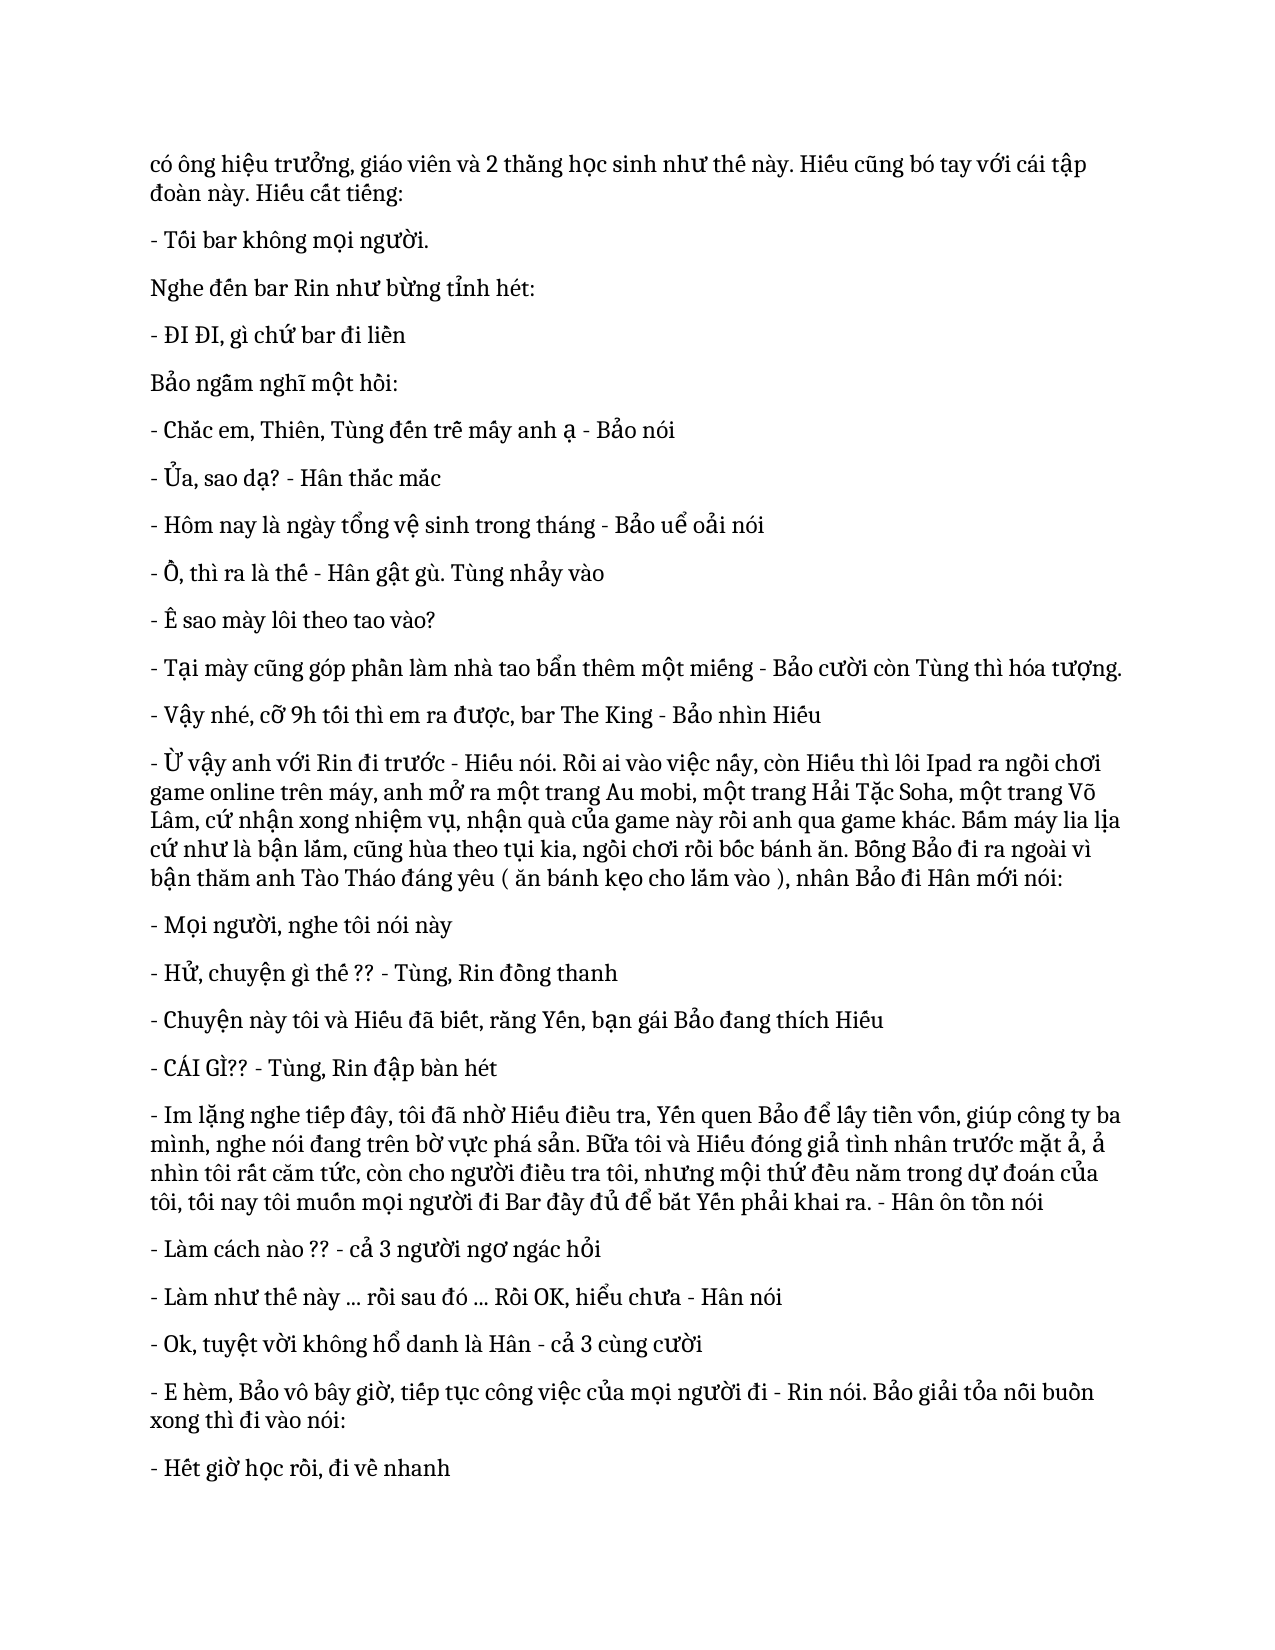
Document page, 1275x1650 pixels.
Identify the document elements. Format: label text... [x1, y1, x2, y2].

text - Ừ vậy anh với Rin đi trước - Hiếu nói. Rồi ai vào việc nấy, còn Hiếu thì lôi Ipad ra ngồi chơi game online trên máy, anh mở ra một trang Au mobi, một trang Hải Tặc Soha, một trang Võ Lâm, cứ nhận xong nhiệm vụ, nhận quà của game này rồi anh qua game khác. Bấm máy lia lịa cứ như là bận lắm, cũng hùa theo tụi kia, ngồi chơi rồi bốc bánh ăn. Bỗng Bảo đi ra ngoài vì bận thăm anh Tào Tháo đáng yêu ( ăn bánh kẹo cho lắm vào ), nhân Bảo đi Hân mới nói: [150, 749, 1125, 892]
text - Hôm nay là ngày tổng vệ sinh trong tháng - Bảo uể oải nói [150, 511, 1125, 540]
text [150, 150, 1125, 207]
text - CÁI GÌ?? - Tùng, Rin đập bàn hét [150, 1054, 1125, 1082]
text - Ồ, thì ra là thế - Hân gật gù. Tùng nhảy vào [150, 559, 1125, 587]
text - Hết giờ học rồi, đi về nhanh [150, 1454, 1125, 1482]
text Bảo ngẫm nghĩ một hồi: [150, 369, 1125, 397]
text - Làm cách nào ?? - cả 3 người ngơ ngác hỏi [150, 1235, 1125, 1264]
text - Chuyện này tôi và Hiếu đã biết, rằng Yến, bạn gái Bảo đang thích Hiếu [150, 1006, 1125, 1035]
text - Ê sao mày lôi theo tao vào? [150, 606, 1125, 635]
text - Ủa, sao dạ? - Hân thắc mắc [150, 464, 1125, 492]
text - ĐI ĐI, gì chứ bar đi liền [150, 321, 1125, 350]
text - Mọi người, nghe tôi nói này [150, 911, 1125, 940]
text - Hử, chuyện gì thế ?? - Tùng, Rin đồng thanh [150, 959, 1125, 987]
text - Im lặng nghe tiếp đây, tôi đã nhờ Hiếu điều tra, Yến quen Bảo để lấy tiền vốn, giúp công ty ba mình, nghe nói đang trên bờ vực phá sản. Bữa tôi và Hiếu đóng giả tình nhân trước mặt ả, ả nhìn tôi rất căm tức, còn cho người điều tra tôi, nhưng mội thứ đều nằm trong dự đoán của tôi, tối nay tôi muốn mọi người đi Bar đầy đủ để bắt Yến phải khai ra. - Hân ôn tồn nói [150, 1101, 1125, 1216]
text Nghe đến bar Rin như bừng tỉnh hét: [150, 274, 1125, 302]
text - Ok, tuyệt vời không hổ danh là Hân - cả 3 cùng cười [150, 1330, 1125, 1359]
text - E hèm, Bảo vô bây giờ, tiếp tục công việc của mọi người đi - Rin nói. Bảo giải tỏa nỗi buồn xong thì đi vào nói: [150, 1377, 1125, 1435]
text - Vậy nhé, cỡ 9h tối thì em ra được, bar The King - Bảo nhìn Hiếu [150, 701, 1125, 730]
text - Tối bar không mọi người. [150, 226, 1125, 255]
text - Tại mày cũng góp phần làm nhà tao bẩn thêm một miếng - Bảo cười còn Tùng thì hóa tượng. [150, 654, 1125, 682]
text - Làm như thế này ... rồi sau đó ... Rồi OK, hiểu chưa - Hân nói [150, 1282, 1125, 1311]
text - Chắc em, Thiên, Tùng đến trễ mấy anh ạ - Bảo nói [150, 416, 1125, 445]
